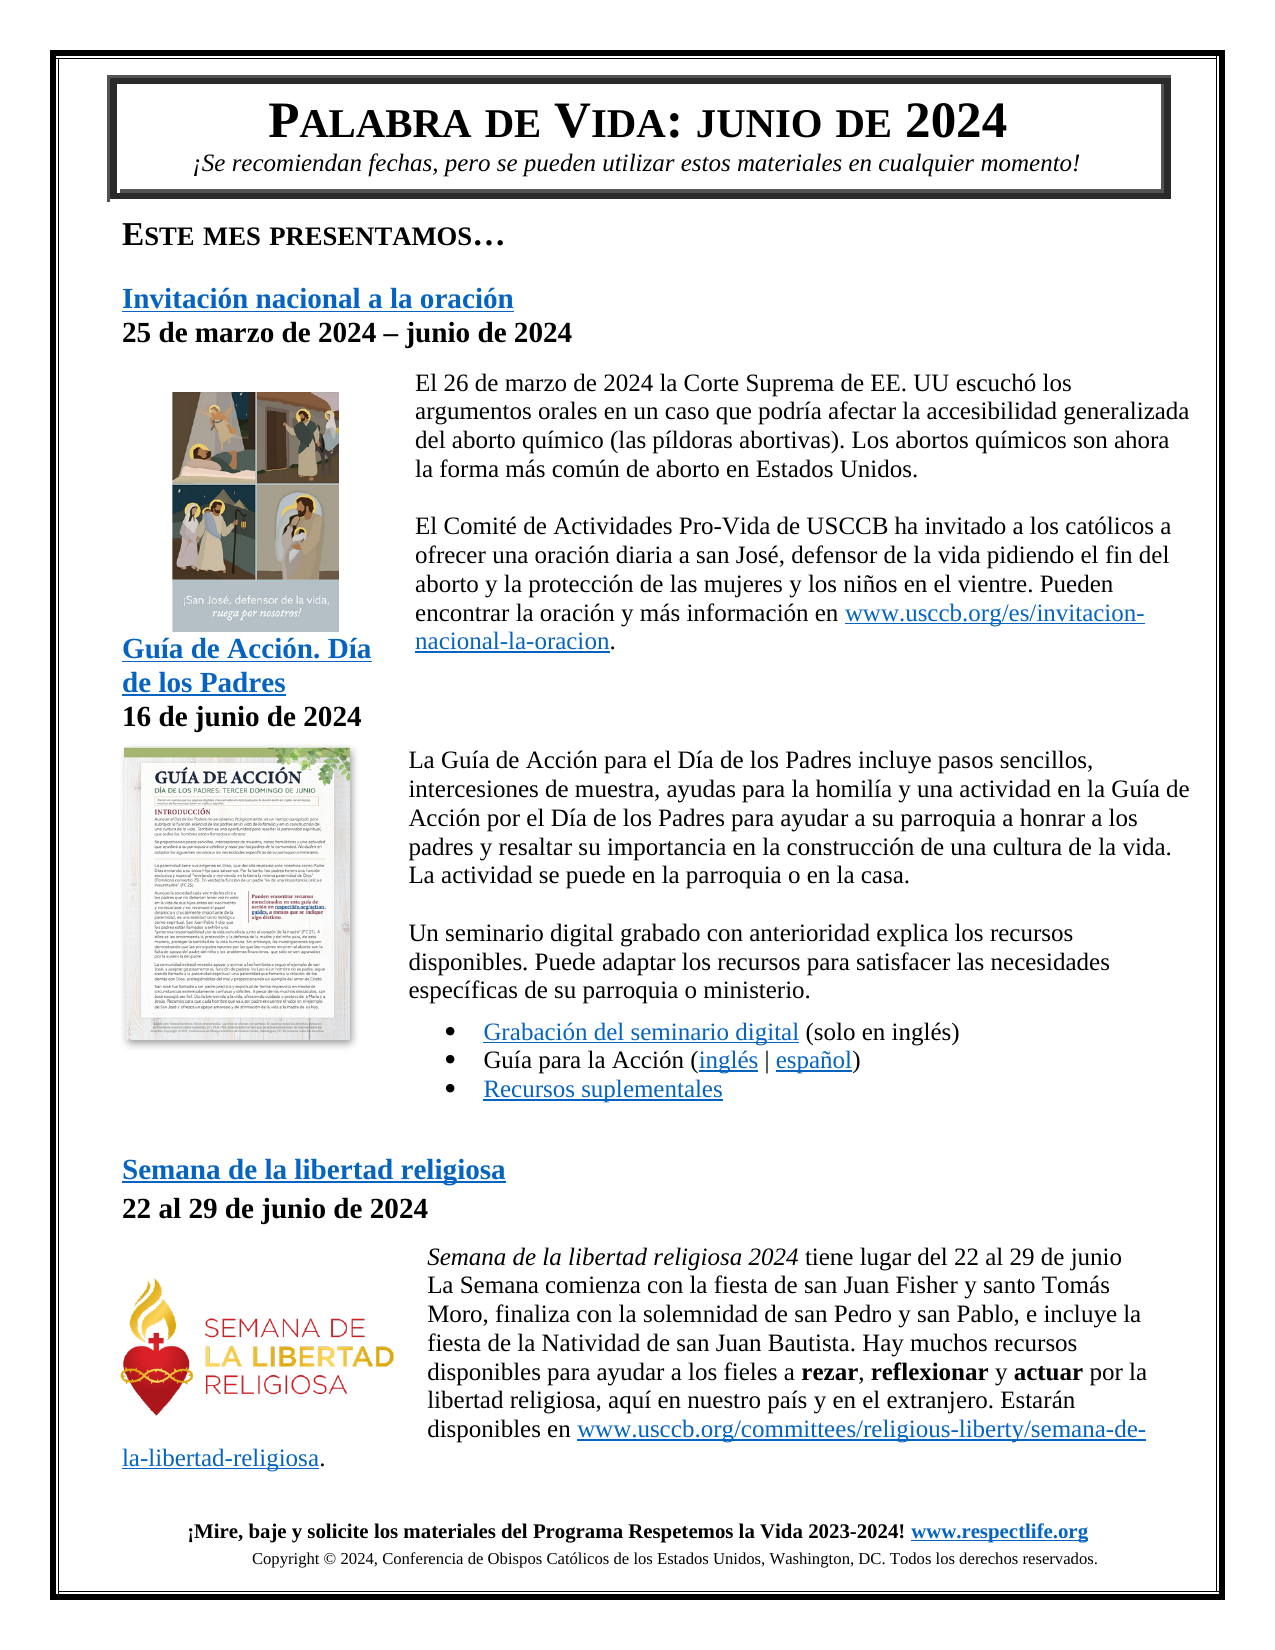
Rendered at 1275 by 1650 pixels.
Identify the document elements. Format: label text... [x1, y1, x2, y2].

text ¡Se recomiendan fechas, pero se pueden utilizar estos materiales en cualquier momento! [120, 134, 1161, 189]
text Palabra de Vida: junio de 2024 [120, 88, 1161, 134]
text Semana de la libertad religiosa 2024 tiene lugar del 22 al 29 de junio La Semana comienza con la fiesta de san Juan Fisher y santo Tomás Moro, finaliza con la solemnidad de san Pedro y san Pablo, e incluye la fiesta de la Natividad de san Juan Bautista. Hay muchos recursos disponibles para ayudar a los fieles a rezar, reflexionar y actuar por la libertad religiosa, aquí en nuestro país y en el extranjero. Estarán disponibles en www.usccb.org/committees/religious-liberty/semana-de-la-libertad-religiosa. [122, 1242, 1153, 1472]
picture [114, 1252, 409, 1443]
text Invitación nacional a la oración 25 de marzo de 2024 – junio de 2024 [122, 282, 1153, 377]
list 16 de junio de 2024 [122, 699, 1153, 1106]
picture [124, 747, 350, 1040]
picture [172, 392, 339, 632]
text Este mes presentamos… [122, 214, 1153, 282]
text Semana de la libertad religiosa 22 al 29 de junio de 2024 [122, 1118, 1153, 1224]
text Guía de Acción. Día de los Padres [122, 435, 1153, 699]
